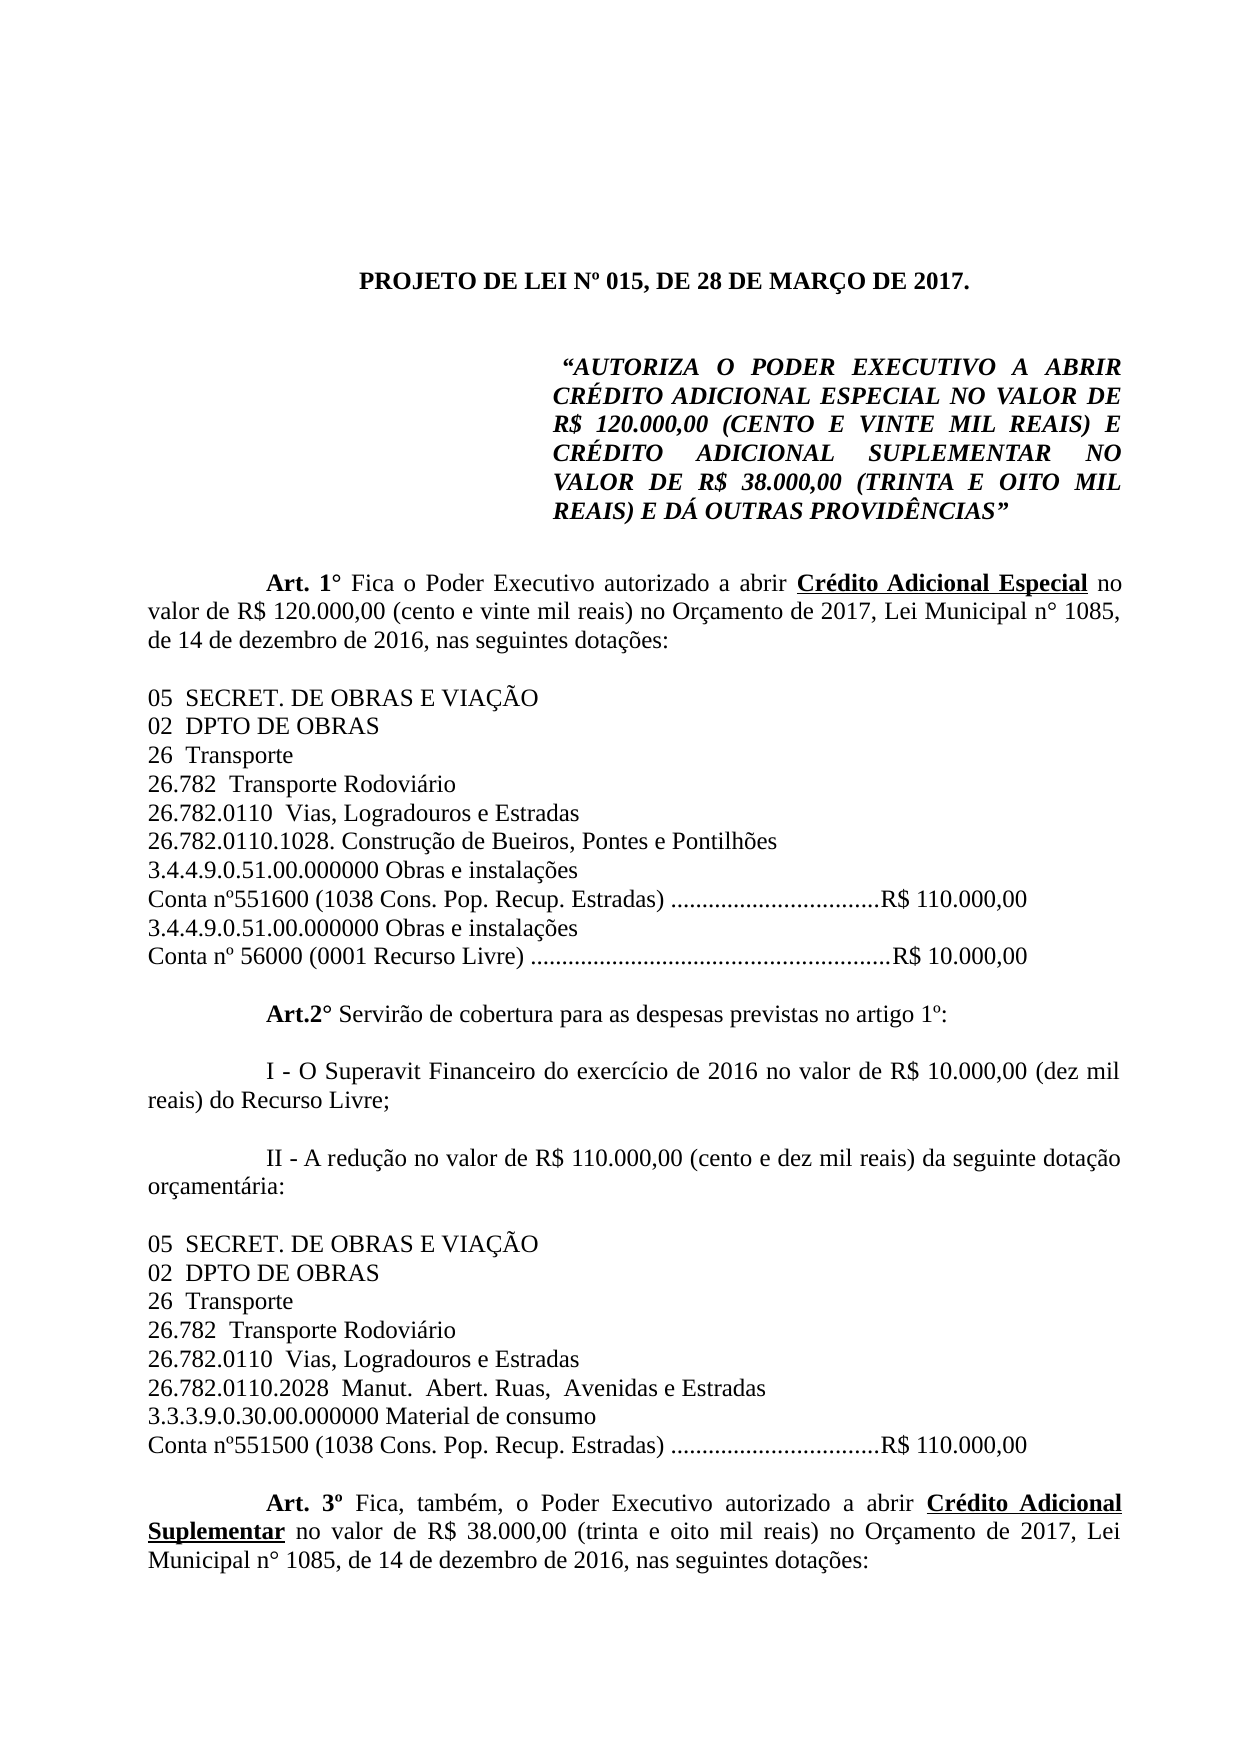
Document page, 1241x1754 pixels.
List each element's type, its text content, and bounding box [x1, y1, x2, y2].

text 26.782.0110.1028. Construção de Bueiros, Pontes e Pontilhões [148, 826, 1121, 855]
text 02 DPTO DE OBRAS [148, 1258, 1121, 1286]
text 26 Transporte [148, 1286, 1121, 1315]
text 3.3.3.9.0.30.00.000000 Material de consumo [148, 1401, 1121, 1430]
text 3.4.4.9.0.51.00.000000 Obras e instalações [148, 913, 1121, 941]
text Art. 1° Fica o Poder Executivo autorizado a abrir Crédito Adicional Especial no valor de R$ 120.000,00 (cento e vinte mil reais) no Orçamento de 2017, Lei Municipal n° 1085, de 14 de dezembro de 2016, nas seguintes dotações: [148, 568, 1122, 654]
text Conta nº551600 (1038 Cons. Pop. Recup. Estradas) R$ 110.000,00 [148, 884, 1121, 913]
text Conta nº 56000 (0001 Recurso Livre) R$ 10.000,00 [148, 941, 1121, 970]
text 26.782 Transporte Rodoviário [148, 1315, 1121, 1344]
text 26 Transporte [148, 740, 1121, 769]
text 26.782.0110 Vias, Logradouros e Estradas [148, 798, 1121, 826]
subtitle PROJETO DE LEI Nº 015, DE 28 DE MARÇO DE 2017. [148, 266, 1122, 294]
text “AUTORIZA O PODER EXECUTIVO A ABRIR CRÉDITO ADICIONAL ESPECIAL NO VALOR DE R$ 120.000,00 (CENTO E VINTE MIL REAIS) E CRÉDITO ADICIONAL SUPLEMENTAR NO VALOR DE R$ 38.000,00 (TRINTA E OITO MIL REAIS) E DÁ OUTRAS PROVIDÊNCIAS” [553, 352, 1122, 524]
text 05 SECRET. DE OBRAS E VIAÇÃO [148, 683, 1121, 711]
text Conta nº551500 (1038 Cons. Pop. Recup. Estradas) R$ 110.000,00 [148, 1430, 1121, 1459]
text I - O Superavit Financeiro do exercício de 2016 no valor de R$ 10.000,00 (dez mil reais) do Recurso Livre; [148, 1056, 1122, 1114]
text Art.2° Servirão de cobertura para as despesas previstas no artigo 1º: [148, 999, 1122, 1028]
text 26.782.0110.2028 Manut. Abert. Ruas, Avenidas e Estradas [148, 1373, 1121, 1401]
text II - A redução no valor de R$ 110.000,00 (cento e dez mil reais) da seguinte dotação orçamentária: [148, 1143, 1122, 1200]
text Art. 3º Fica, também, o Poder Executivo autorizado a abrir Crédito Adicional Suplementar no valor de R$ 38.000,00 (trinta e oito mil reais) no Orçamento de 2017, Lei Municipal n° 1085, de 14 de dezembro de 2016, nas seguintes dotações: [148, 1488, 1122, 1574]
text 26.782 Transporte Rodoviário [148, 769, 1121, 798]
text 02 DPTO DE OBRAS [148, 711, 1121, 740]
text 3.4.4.9.0.51.00.000000 Obras e instalações [148, 855, 1121, 884]
text 26.782.0110 Vias, Logradouros e Estradas [148, 1344, 1121, 1373]
text 05 SECRET. DE OBRAS E VIAÇÃO [148, 1229, 1121, 1258]
